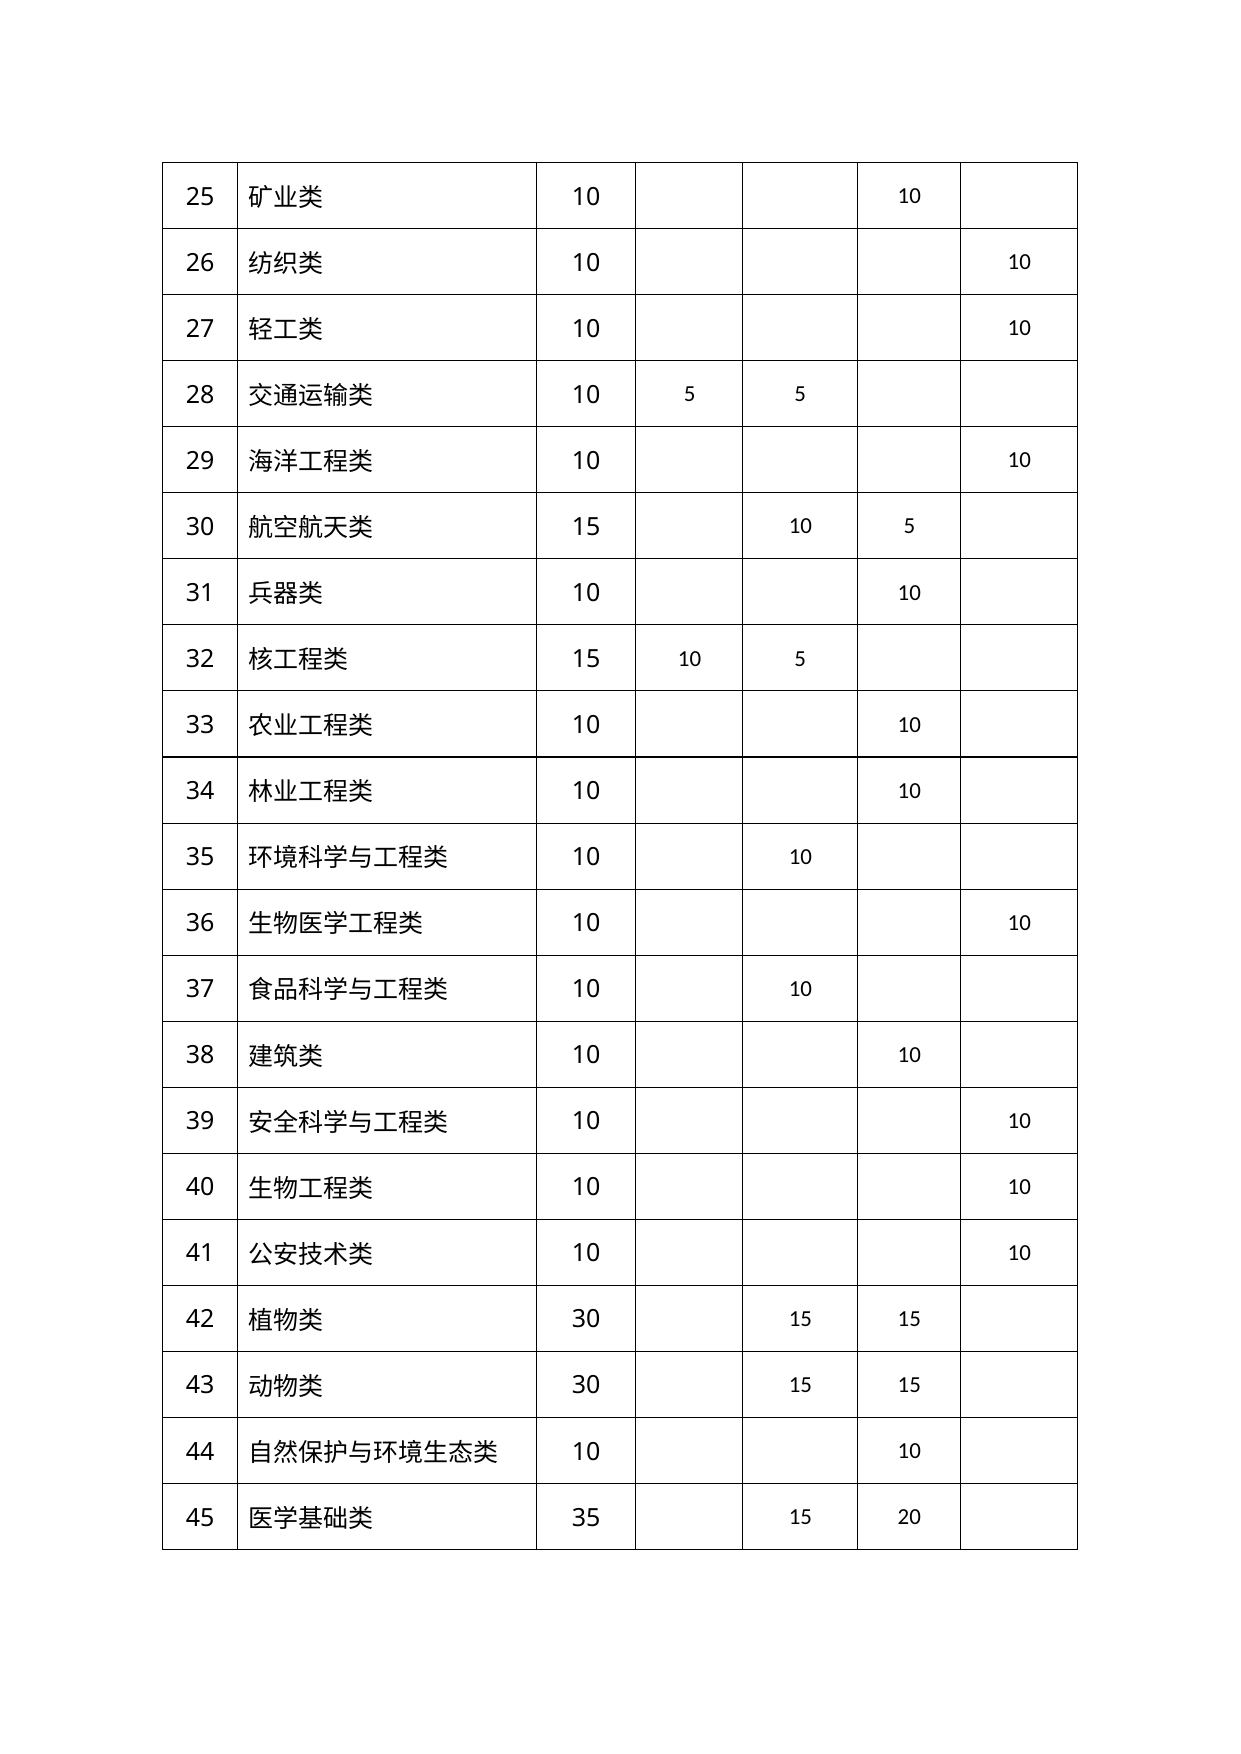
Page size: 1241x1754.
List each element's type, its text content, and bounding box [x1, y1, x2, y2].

table_cell 10 [537, 691, 635, 756]
table_cell [858, 295, 960, 360]
table_cell 43 [163, 1352, 237, 1417]
table_cell [743, 295, 857, 360]
table_cell [961, 163, 1077, 228]
table_cell 37 [163, 956, 237, 1021]
table_cell [961, 625, 1077, 690]
table_cell 交通运输类 [238, 361, 536, 426]
table_cell 10 [537, 229, 635, 294]
table_cell [636, 956, 742, 1021]
table_cell [858, 625, 960, 690]
table_cell [961, 361, 1077, 426]
table_cell [961, 1352, 1077, 1417]
table_cell [961, 493, 1077, 558]
table_cell 44 [163, 1418, 237, 1483]
table_cell 建筑类 [238, 1022, 536, 1087]
table_cell 环境科学与工程类 [238, 824, 536, 888]
table_cell [636, 559, 742, 624]
table_cell 36 [163, 890, 237, 954]
table_cell 动物类 [238, 1352, 536, 1417]
table_cell [636, 163, 742, 228]
table_cell 10 [537, 559, 635, 624]
table_cell 30 [537, 1352, 635, 1417]
table_cell 31 [163, 559, 237, 624]
table_cell [858, 956, 960, 1021]
table_cell 29 [163, 427, 237, 492]
table_cell 10 [743, 956, 857, 1021]
table_cell [636, 1352, 742, 1417]
table_cell [858, 229, 960, 294]
table_cell [636, 824, 742, 888]
table_cell [636, 758, 742, 822]
table_cell 10 [537, 295, 635, 360]
table_cell 纺织类 [238, 229, 536, 294]
table_cell [961, 1022, 1077, 1087]
table_cell 5 [858, 493, 960, 558]
table_cell 5 [743, 625, 857, 690]
table_cell 42 [163, 1286, 237, 1351]
table_cell 10 [961, 1220, 1077, 1285]
table_cell 15 [743, 1352, 857, 1417]
table_cell 15 [743, 1484, 857, 1549]
table_cell 15 [858, 1286, 960, 1351]
table_cell [636, 229, 742, 294]
table_cell [961, 956, 1077, 1021]
table_cell 10 [537, 1088, 635, 1153]
table_cell [743, 1220, 857, 1285]
table_cell 10 [537, 1154, 635, 1219]
table_cell 26 [163, 229, 237, 294]
table_cell [636, 493, 742, 558]
table_cell 10 [858, 1418, 960, 1483]
table_cell 医学基础类 [238, 1484, 536, 1549]
table_cell [636, 1088, 742, 1153]
table_cell 10 [961, 427, 1077, 492]
table_cell 10 [961, 295, 1077, 360]
table_cell [743, 758, 857, 822]
table_cell 10 [743, 493, 857, 558]
table_cell 32 [163, 625, 237, 690]
table_cell 38 [163, 1022, 237, 1087]
table_cell [858, 824, 960, 888]
table_cell [743, 691, 857, 756]
table_cell [961, 758, 1077, 822]
table_cell 10 [858, 758, 960, 822]
table_cell 27 [163, 295, 237, 360]
table_cell [961, 559, 1077, 624]
table_cell 30 [537, 1286, 635, 1351]
table_cell [743, 559, 857, 624]
table_cell 28 [163, 361, 237, 426]
table_cell [743, 1022, 857, 1087]
table_cell 安全科学与工程类 [238, 1088, 536, 1153]
table_cell 植物类 [238, 1286, 536, 1351]
table_cell 林业工程类 [238, 758, 536, 822]
table_cell 兵器类 [238, 559, 536, 624]
table_cell 10 [743, 824, 857, 888]
table_cell 35 [537, 1484, 635, 1549]
table_cell [858, 427, 960, 492]
table_cell 15 [858, 1352, 960, 1417]
table_cell 15 [743, 1286, 857, 1351]
table_cell 10 [537, 956, 635, 1021]
table_cell [636, 1154, 742, 1219]
table_cell 45 [163, 1484, 237, 1549]
table_cell 公安技术类 [238, 1220, 536, 1285]
table_cell 10 [537, 163, 635, 228]
table_cell 41 [163, 1220, 237, 1285]
table_cell [743, 229, 857, 294]
table_cell 10 [961, 1154, 1077, 1219]
table_cell 15 [537, 625, 635, 690]
table_cell 轻工类 [238, 295, 536, 360]
table_cell 生物医学工程类 [238, 890, 536, 954]
table_cell 10 [961, 229, 1077, 294]
table_cell [636, 691, 742, 756]
table_cell 10 [636, 625, 742, 690]
table_cell [636, 295, 742, 360]
table_cell 农业工程类 [238, 691, 536, 756]
table_cell 10 [858, 163, 960, 228]
table_cell 10 [537, 361, 635, 426]
table_cell [636, 1484, 742, 1549]
table_cell [636, 1418, 742, 1483]
table_cell 10 [537, 427, 635, 492]
table_cell 30 [163, 493, 237, 558]
table_cell 5 [743, 361, 857, 426]
table_cell 33 [163, 691, 237, 756]
table_cell 10 [961, 890, 1077, 954]
table_cell [961, 691, 1077, 756]
table_cell [961, 824, 1077, 888]
table_cell 航空航天类 [238, 493, 536, 558]
table_cell 10 [858, 691, 960, 756]
table_cell 35 [163, 824, 237, 888]
table_cell 5 [636, 361, 742, 426]
table_cell [636, 1286, 742, 1351]
table_cell 食品科学与工程类 [238, 956, 536, 1021]
table_cell [743, 427, 857, 492]
table_cell 20 [858, 1484, 960, 1549]
table_cell [636, 1220, 742, 1285]
table_cell [858, 1220, 960, 1285]
table_cell [636, 890, 742, 954]
table_cell [961, 1484, 1077, 1549]
table_cell 海洋工程类 [238, 427, 536, 492]
table_cell 10 [537, 824, 635, 888]
table_cell 39 [163, 1088, 237, 1153]
table_cell 核工程类 [238, 625, 536, 690]
table_cell [961, 1418, 1077, 1483]
table_cell 10 [858, 559, 960, 624]
table_cell 10 [961, 1088, 1077, 1153]
table_cell 10 [537, 890, 635, 954]
table_cell [636, 427, 742, 492]
table_cell 25 [163, 163, 237, 228]
table_cell [858, 890, 960, 954]
table_cell 自然保护与环境生态类 [238, 1418, 536, 1483]
table_cell 生物工程类 [238, 1154, 536, 1219]
table_cell [743, 163, 857, 228]
table_cell [636, 1022, 742, 1087]
table_cell 10 [537, 1022, 635, 1087]
table_cell [743, 1088, 857, 1153]
table_cell 10 [858, 1022, 960, 1087]
table_cell 10 [537, 758, 635, 822]
table_cell 15 [537, 493, 635, 558]
table_cell 矿业类 [238, 163, 536, 228]
table_cell [858, 361, 960, 426]
table_cell [858, 1088, 960, 1153]
table_cell [858, 1154, 960, 1219]
table_cell [961, 1286, 1077, 1351]
table_cell 34 [163, 758, 237, 822]
table_cell 10 [537, 1220, 635, 1285]
table_cell [743, 1154, 857, 1219]
table_cell [743, 1418, 857, 1483]
table_cell 40 [163, 1154, 237, 1219]
table_cell [743, 890, 857, 954]
table_cell 10 [537, 1418, 635, 1483]
